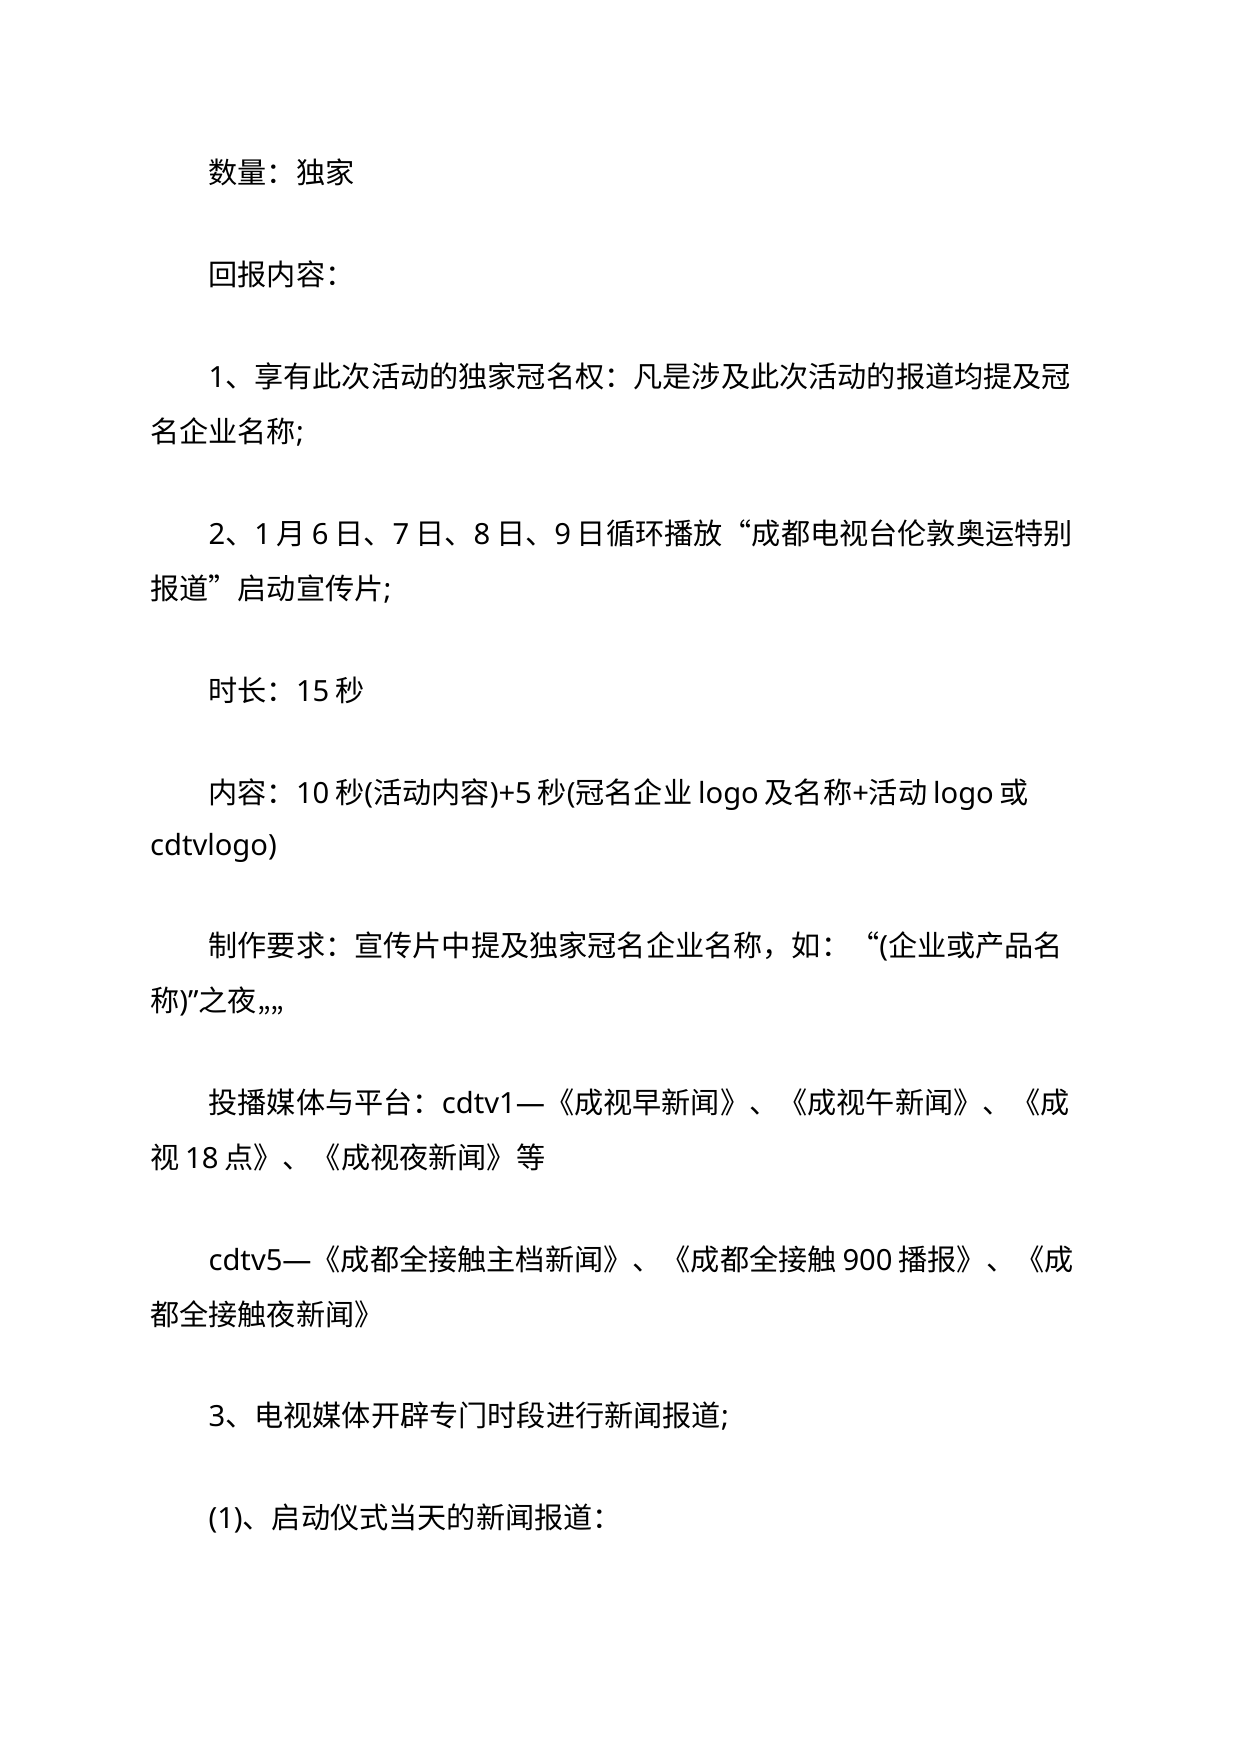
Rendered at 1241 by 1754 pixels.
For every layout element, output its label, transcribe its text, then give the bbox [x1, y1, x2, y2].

text 1、享有此次活动的独家冠名权：凡是涉及此次活动的报道均提及冠名企业名称; [150, 353, 1090, 451]
text cdtv5—《成都全接触主档新闻》、《成都全接触900播报》、《成都全接触夜新闻》 [150, 1236, 1090, 1333]
text 制作要求：宣传片中提及独家冠名企业名称，如：“(企业或产品名称)”之夜„„ [150, 922, 1090, 1019]
text 投播媒体与平台：cdtv1—《成视早新闻》、《成视午新闻》、《成视18点》、《成视夜新闻》等 [150, 1079, 1090, 1177]
text 内容：10秒(活动内容)+5秒(冠名企业logo及名称+活动logo或cdtvlogo) [150, 769, 1090, 863]
text 3、电视媒体开辟专门时段进行新闻报道; [150, 1393, 1090, 1435]
text 数量：独家 [150, 150, 1090, 192]
text 2、1月6日、7日、8日、9日循环播放“成都电视台伦敦奥运特别报道”启动宣传片; [150, 511, 1090, 608]
text (1)、启动仪式当天的新闻报道： [150, 1495, 1090, 1537]
text 回报内容： [150, 252, 1090, 294]
text 时长：15秒 [150, 667, 1090, 710]
